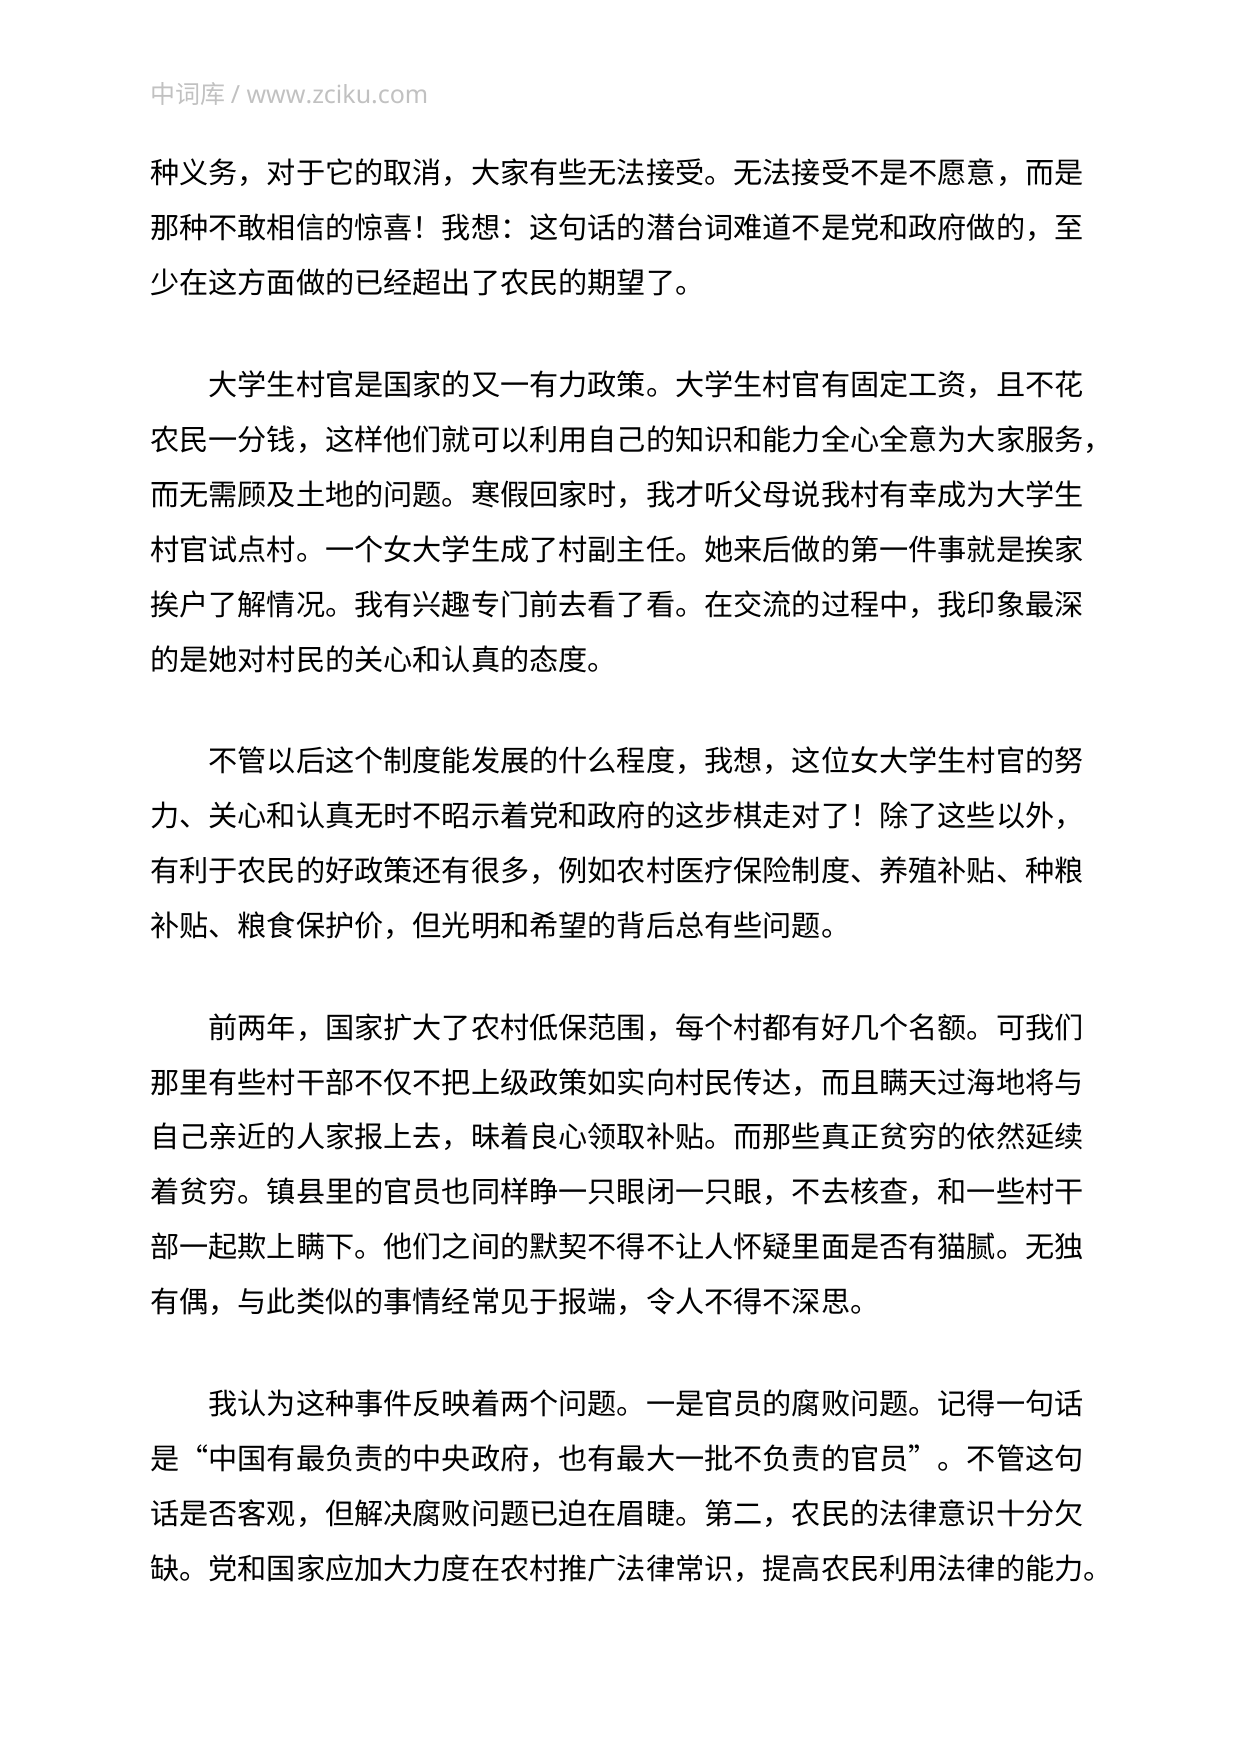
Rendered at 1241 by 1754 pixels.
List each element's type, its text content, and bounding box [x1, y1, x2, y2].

text 不管以后这个制度能发展的什么程度，我想，这位女大学生村官的努力、关心和认真无时不昭示着党和政府的这步棋走对了！除了这些以外，有利于农民的好政策还有很多，例如农村医疗保险制度、养殖补贴、种粮补贴、粮食保护价，但光明和希望的背后总有些问题。 [150, 738, 1090, 945]
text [150, 150, 1090, 302]
text 大学生村官是国家的又一有力政策。大学生村官有固定工资，且不花农民一分钱，这样他们就可以利用自己的知识和能力全心全意为大家服务，而无需顾及土地的问题。寒假回家时，我才听父母说我村有幸成为大学生村官试点村。一个女大学生成了村副主任。她来后做的第一件事就是挨家挨户了解情况。我有兴趣专门前去看了看。在交流的过程中，我印象最深的是她对村民的关心和认真的态度。 [150, 362, 1090, 678]
text 前两年，国家扩大了农村低保范围，每个村都有好几个名额。可我们那里有些村干部不仅不把上级政策如实向村民传达，而且瞒天过海地将与自己亲近的人家报上去，昧着良心领取补贴。而那些真正贫穷的依然延续着贫穷。镇县里的官员也同样睁一只眼闭一只眼，不去核查，和一些村干部一起欺上瞒下。他们之间的默契不得不让人怀疑里面是否有猫腻。无独有偶，与此类似的事情经常见于报端，令人不得不深思。 [150, 1004, 1090, 1321]
text 我认为这种事件反映着两个问题。一是官员的腐败问题。记得一句话是“中国有最负责的中央政府，也有最大一批不负责的官员”。不管这句话是否客观，但解决腐败问题已迫在眉睫。第二，农民的法律意识十分欠缺。党和国家应加大力度在农村推广法律常识，提高农民利用法律的能力。 [150, 1381, 1090, 1587]
